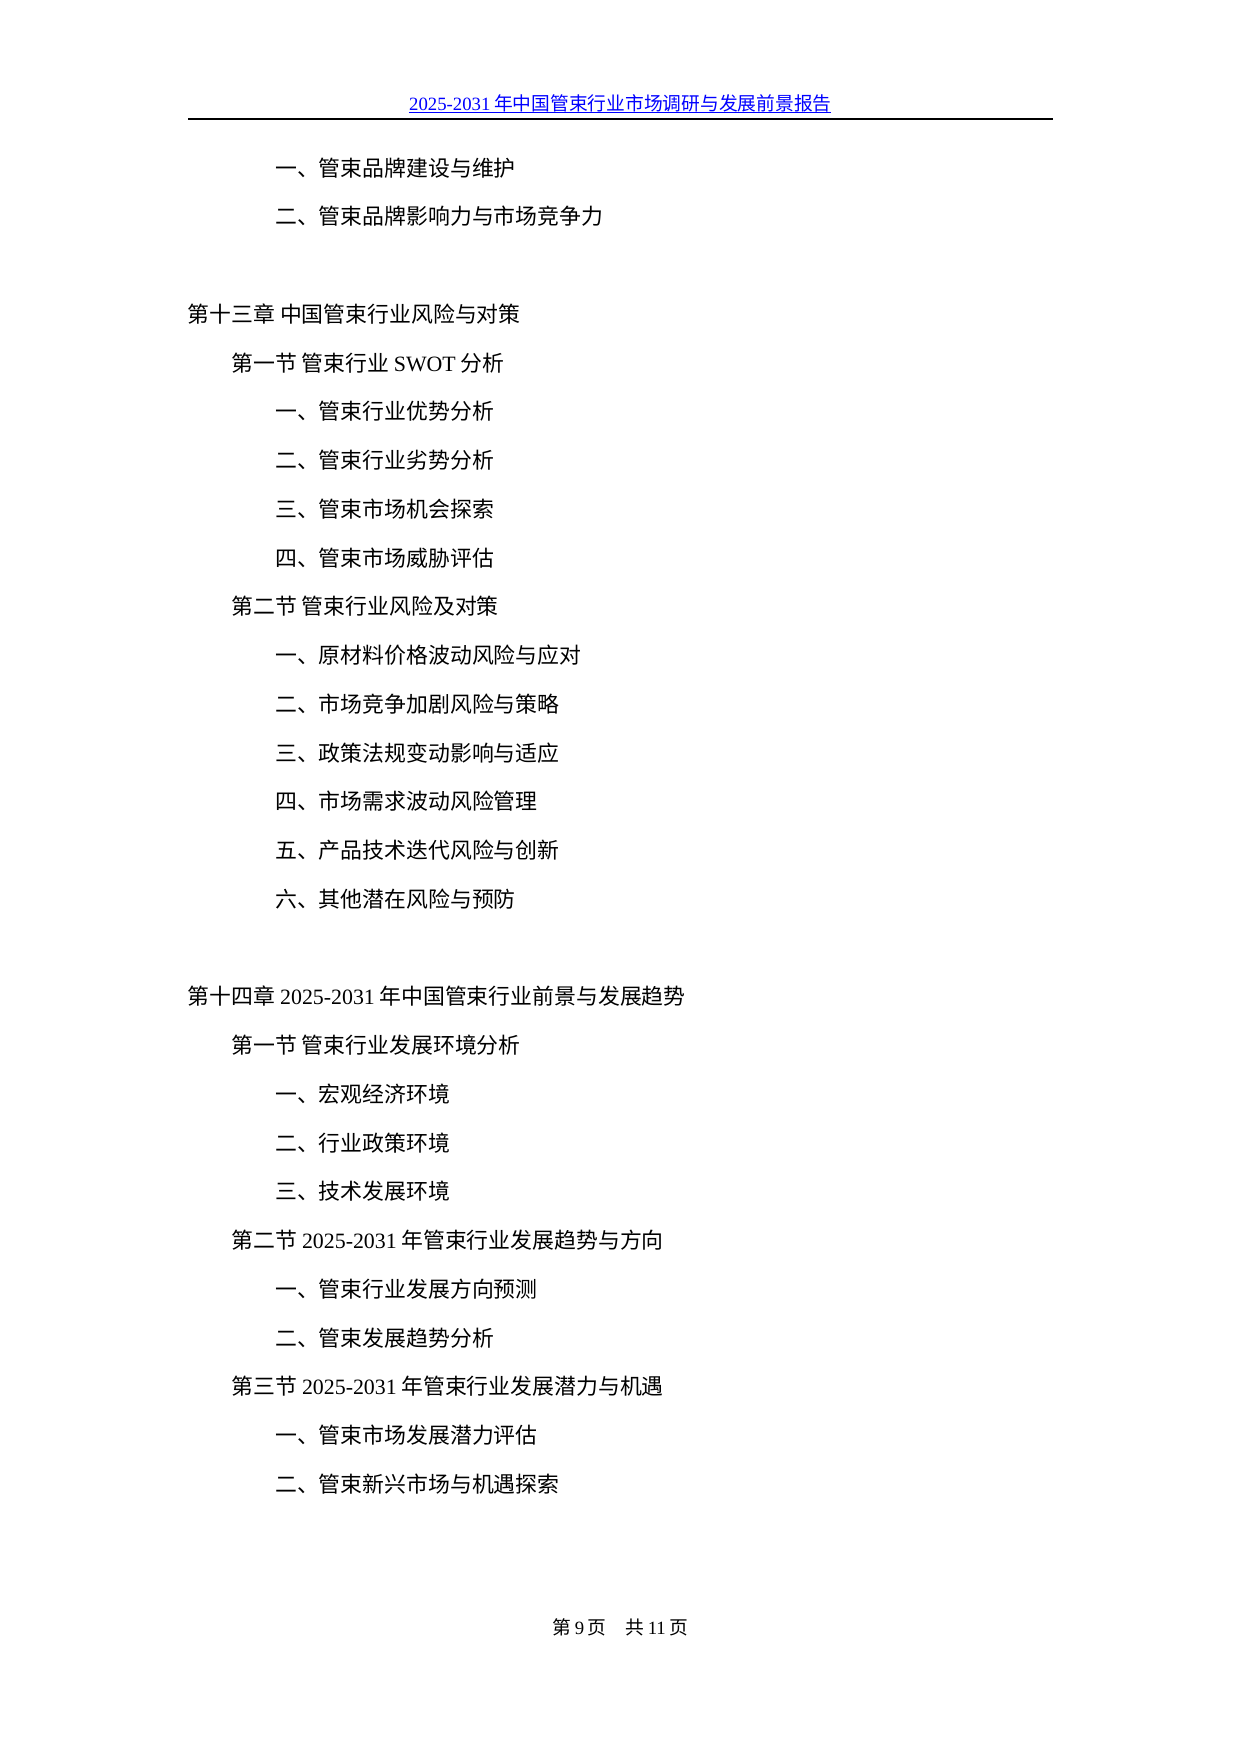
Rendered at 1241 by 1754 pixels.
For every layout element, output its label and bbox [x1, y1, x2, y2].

text [187, 150, 1053, 1499]
